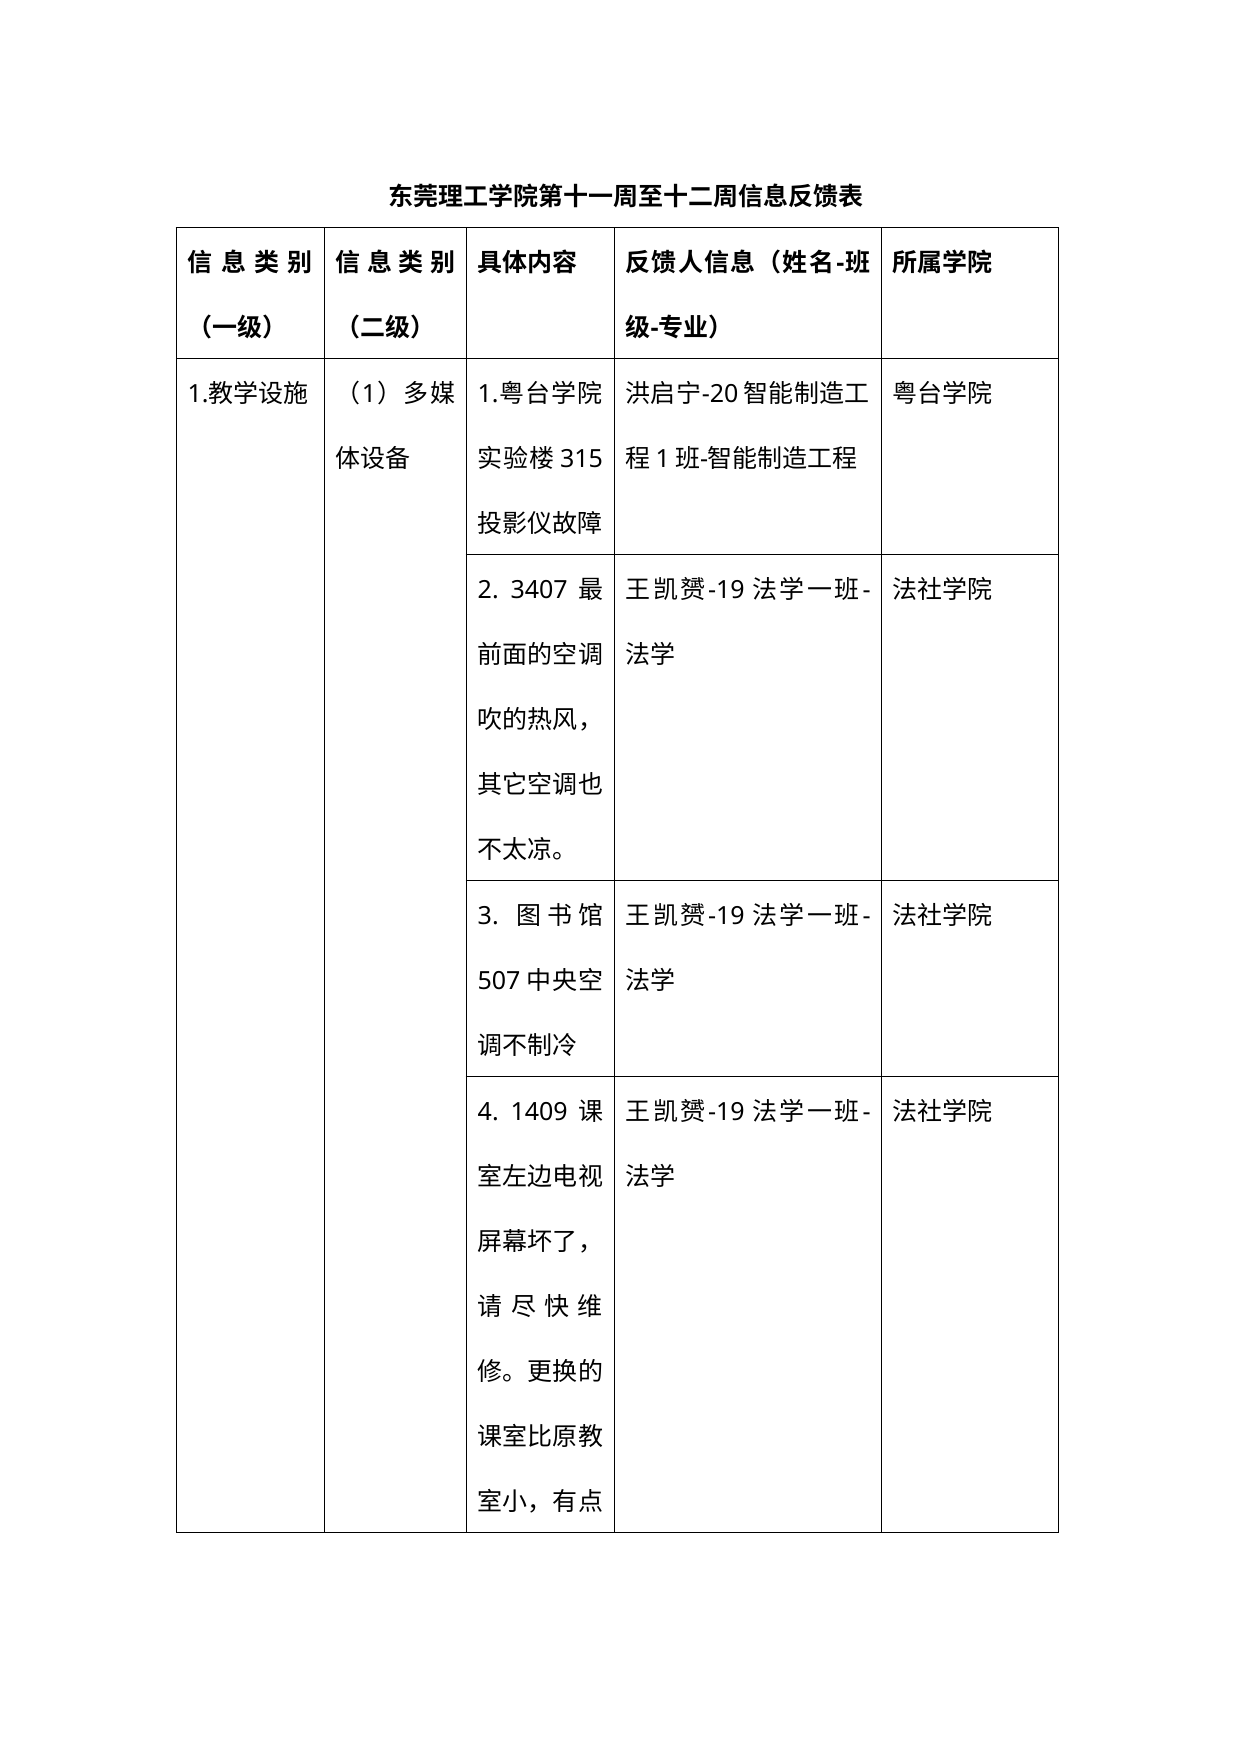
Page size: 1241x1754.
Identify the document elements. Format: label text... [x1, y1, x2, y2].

table_header 信息类别（二级） [325, 228, 466, 358]
table_header 所属学院 [882, 228, 1058, 358]
table_cell 1.粤台学院实验楼315投影仪故障 [467, 359, 614, 554]
table_cell 王凯赟-19法学一班-法学 [615, 1077, 881, 1532]
table_cell 法社学院 [882, 1077, 1058, 1532]
table_header 反馈人信息（姓名-班级-专业） [615, 228, 881, 358]
table_cell 王凯赟-19法学一班-法学 [615, 881, 881, 1076]
table_cell 王凯赟-19法学一班-法学 [615, 555, 881, 880]
table_cell 粤台学院 [882, 359, 1058, 554]
table_header 信息类别（一级） [177, 228, 324, 358]
table_cell （1）多媒体设备 [325, 359, 466, 1532]
table_cell 2. 3407最前面的空调吹的热风，其它空调也不太凉。 [467, 555, 614, 880]
table_cell 法社学院 [882, 881, 1058, 1076]
table_cell 洪启宁-20智能制造工程1班-智能制造工程 [615, 359, 881, 554]
table_cell 法社学院 [882, 555, 1058, 880]
table_cell 3. 图书馆507中央空调不制冷 [467, 881, 614, 1076]
table_cell 1.教学设施 [177, 359, 324, 1532]
text 东莞理工学院第十一周至十二周信息反馈表 [187, 162, 1053, 227]
table_header 具体内容 [467, 228, 614, 358]
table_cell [467, 1077, 614, 1532]
